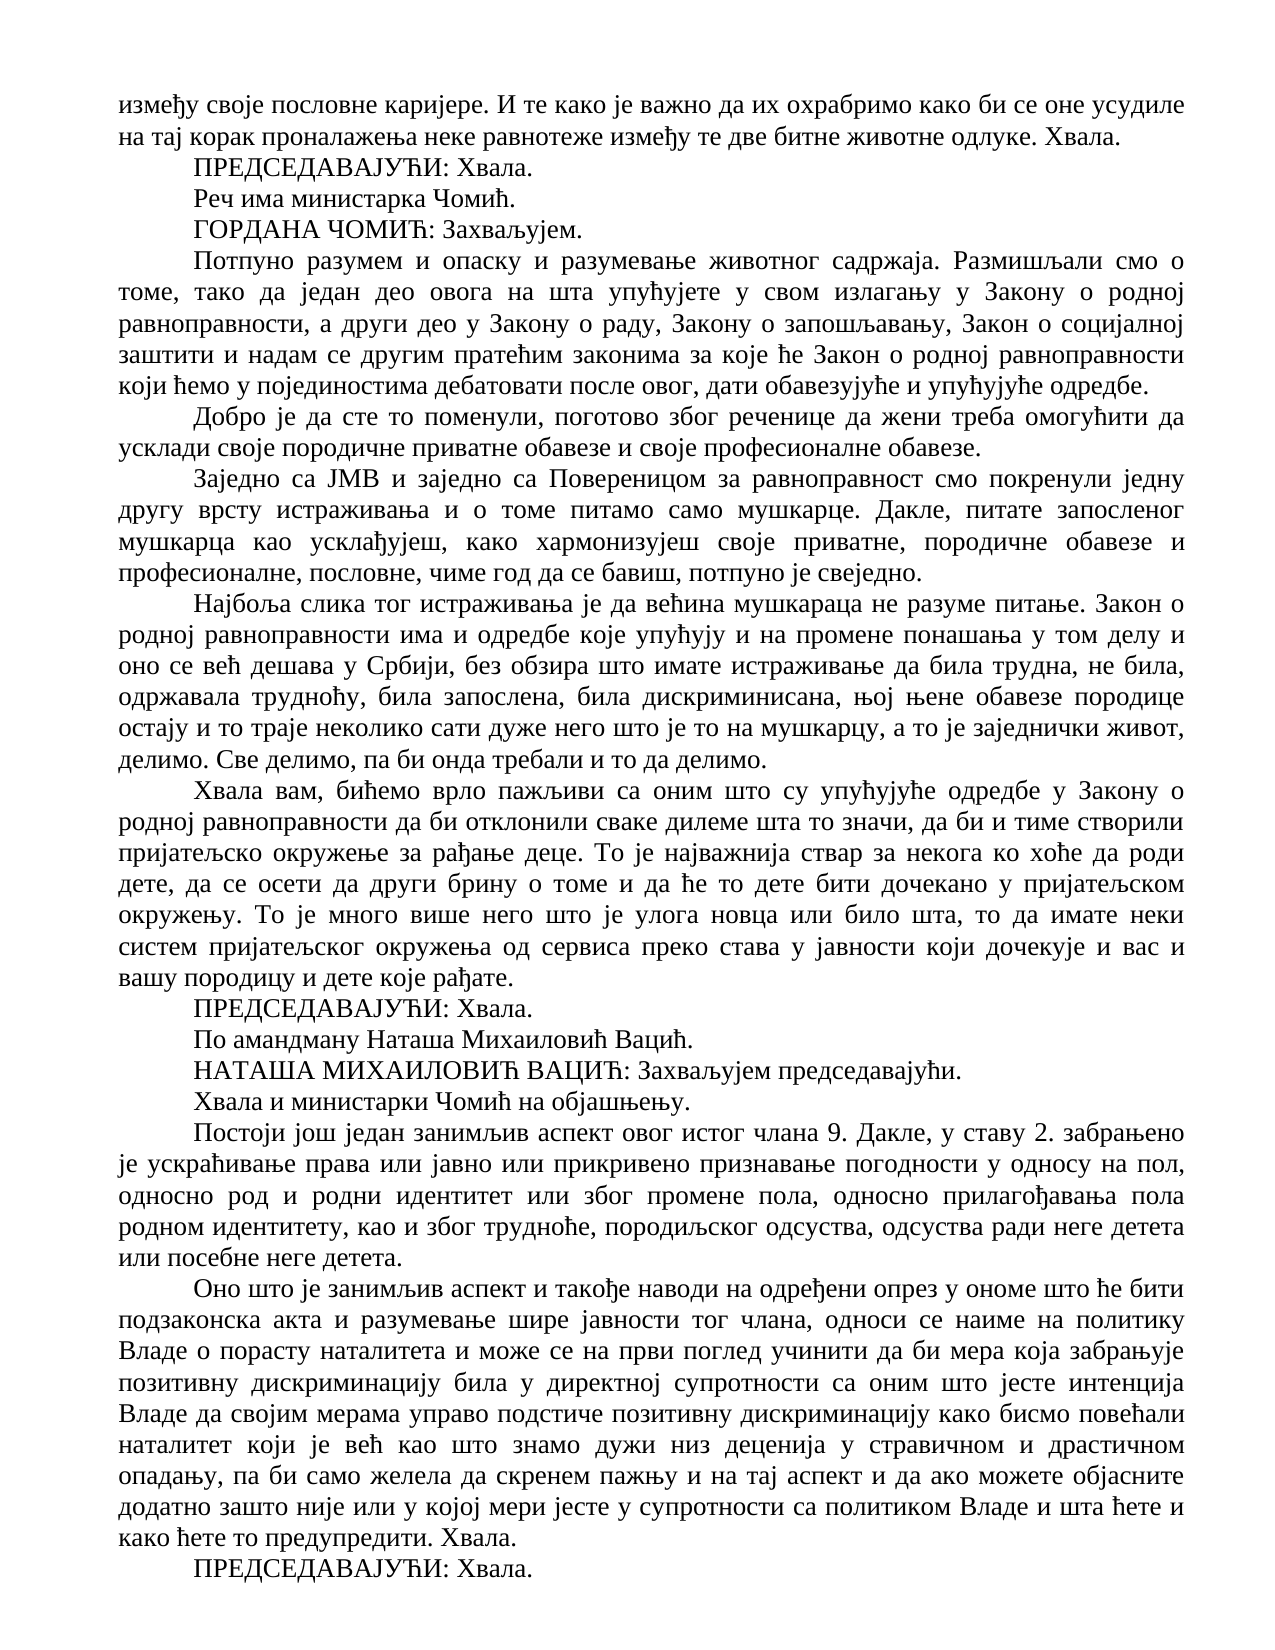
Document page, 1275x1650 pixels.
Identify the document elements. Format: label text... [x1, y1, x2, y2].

text ГОРДАНА ЧОМИЋ: Захваљујем. [118, 213, 1186, 244]
text ПРЕДСЕДАВАЈУЋИ: Хвала. [118, 992, 1186, 1023]
text Хвала и министарки Чомић на објашњењу. [118, 1085, 1186, 1116]
text Заједно са ЈМВ и заједно са Повереницом за равноправност смо покренули једну другу врсту истраживања и о томе питамо само мушкарце. Дакле, питате запосленог мушкарца као усклађујеш, како хармонизујеш своје приватне, породичне обавезе и професионалне, пословне, чиме год да се бавиш, потпуно је свеједно. [118, 462, 1186, 587]
text ПРЕДСЕДАВАЈУЋИ: Хвала. [118, 1552, 1186, 1584]
text Хвала вам, бићемо врло пажљиви са оним што су упућујуће одредбе у Закону о родној равноправности да би отклонили сваке дилеме шта то значи, да би и тиме створили пријатељско окружење за рађање деце. То је најважнија ствар за некога ко хоће да роди дете, да се осети да други брину о томе и да ће то дете бити дочекано у пријатељском окружењу. То је много више него што је улога новца или било шта, то да имате неки систем пријатељског окружења од сервиса преко става у јавности који дочекује и вас и вашу породицу и дете које рађате. [118, 774, 1186, 992]
text ПРЕДСЕДАВАЈУЋИ: Хвала. [118, 151, 1186, 182]
text НАТАША МИХАИЛОВИЋ ВАЦИЋ: Захваљујем председавајући. [118, 1054, 1186, 1085]
text Реч има министарка Чомић. [118, 182, 1186, 213]
text Добро је да сте то поменули, поготово због реченице да жени треба омогућити да усклади своје породичне приватне обавезе и своје професионалне обавезе. [118, 400, 1186, 462]
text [118, 89, 1186, 151]
text По амандману Наташа Михаиловић Вацић. [118, 1023, 1186, 1054]
text Потпуно разумем и опаску и разумевање животног садржаја. Размишљали смо о томе, тако да један део овога на шта упућујете у свом излагању у Закону о родној равноправности, а други део у Закону о раду, Закону о запошљавању, Закон о социјалној заштити и надам се другим пратећим законима за које ће Закон о родној равноправности који ћемо у појединостима дебатовати после овог, дати обавезујуће и упућујуће одредбе. [118, 244, 1186, 400]
text Најбоља слика тог истраживања је да већина мушкараца не разуме питање. Закон о родној равноправности има и одредбе које упућују и на промене понашања у том делу и оно се већ дешава у Србији, без обзира што имате истраживање да била трудна, не била, одржавала трудноћу, била запослена, била дискриминисана, њој њене обавезе породице остају и то траје неколико сати дуже него што је то на мушкарцу, а то је заједнички живот, делимо. Све делимо, па би онда требали и то да делимо. [118, 587, 1186, 774]
text Постоји још један занимљив аспект овог истог члана 9. Дакле, у ставу 2. забрањено је ускраћивање права или јавно или прикривено признавање погодности у односу на пол, односно род и родни идентитет или због промене пола, односно прилагођавања пола родном идентитету, као и због трудноће, породиљског одсуства, одсуства ради неге детета или посебне неге детета. [118, 1116, 1186, 1272]
text Оно што је занимљив аспект и такође наводи на одређени опрез у ономе што ће бити подзаконска акта и разумевање шире јавности тог члана, односи се наиме на политику Владе о порасту наталитета и може се на први поглед учинити да би мера која забрањује позитивну дискриминацију била у директној супротности са оним што јесте интенција Владе да својим мерама управо подстиче позитивну дискриминацију како бисмо повећали наталитет који је већ као што знамо дужи низ деценија у стравичном и драстичном опадању, па би само желела да скренем пажњу и на тај аспект и да ако можете објасните додатно зашто није или у којој мери јесте у супротности са политиком Владе и шта ћете и како ћете то предупредити. Хвала. [118, 1272, 1186, 1552]
